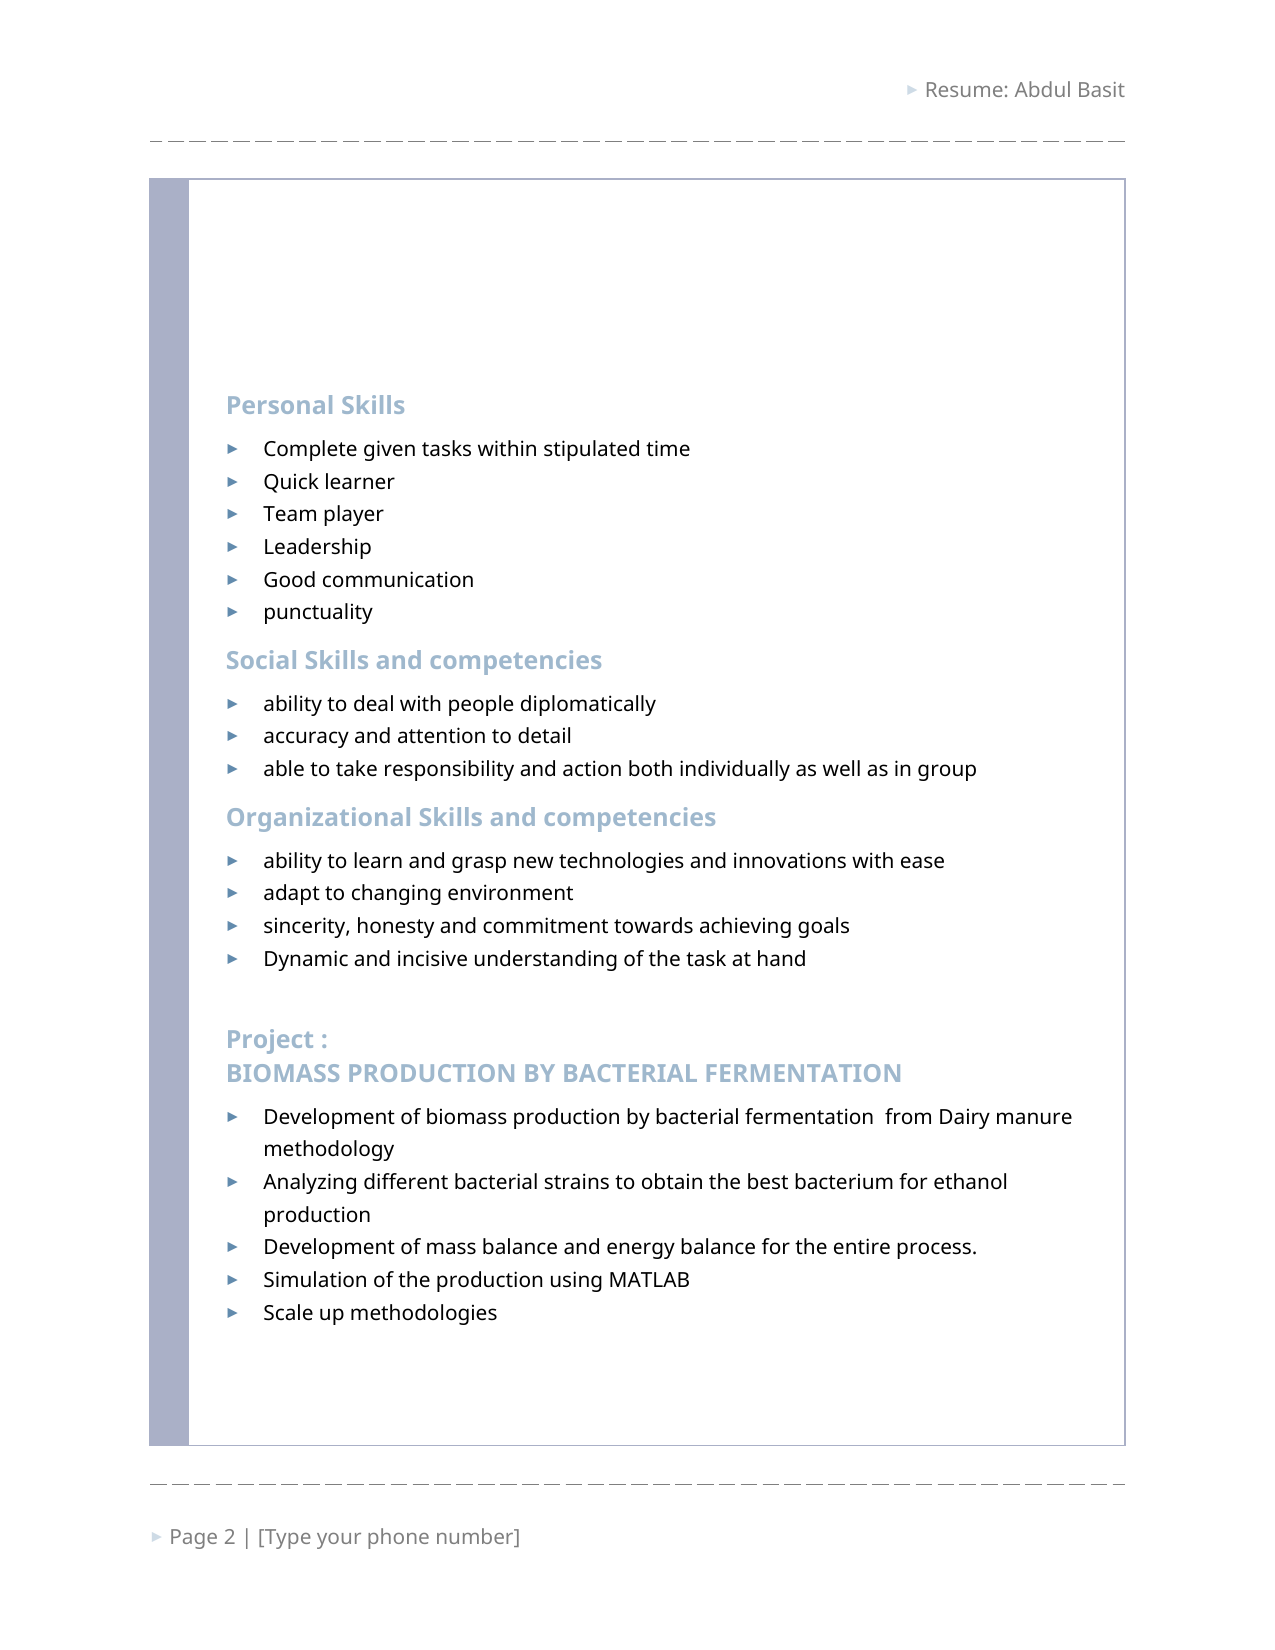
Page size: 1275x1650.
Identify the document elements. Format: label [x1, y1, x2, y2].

table_header [189, 180, 1124, 1445]
table_header [151, 180, 187, 1445]
